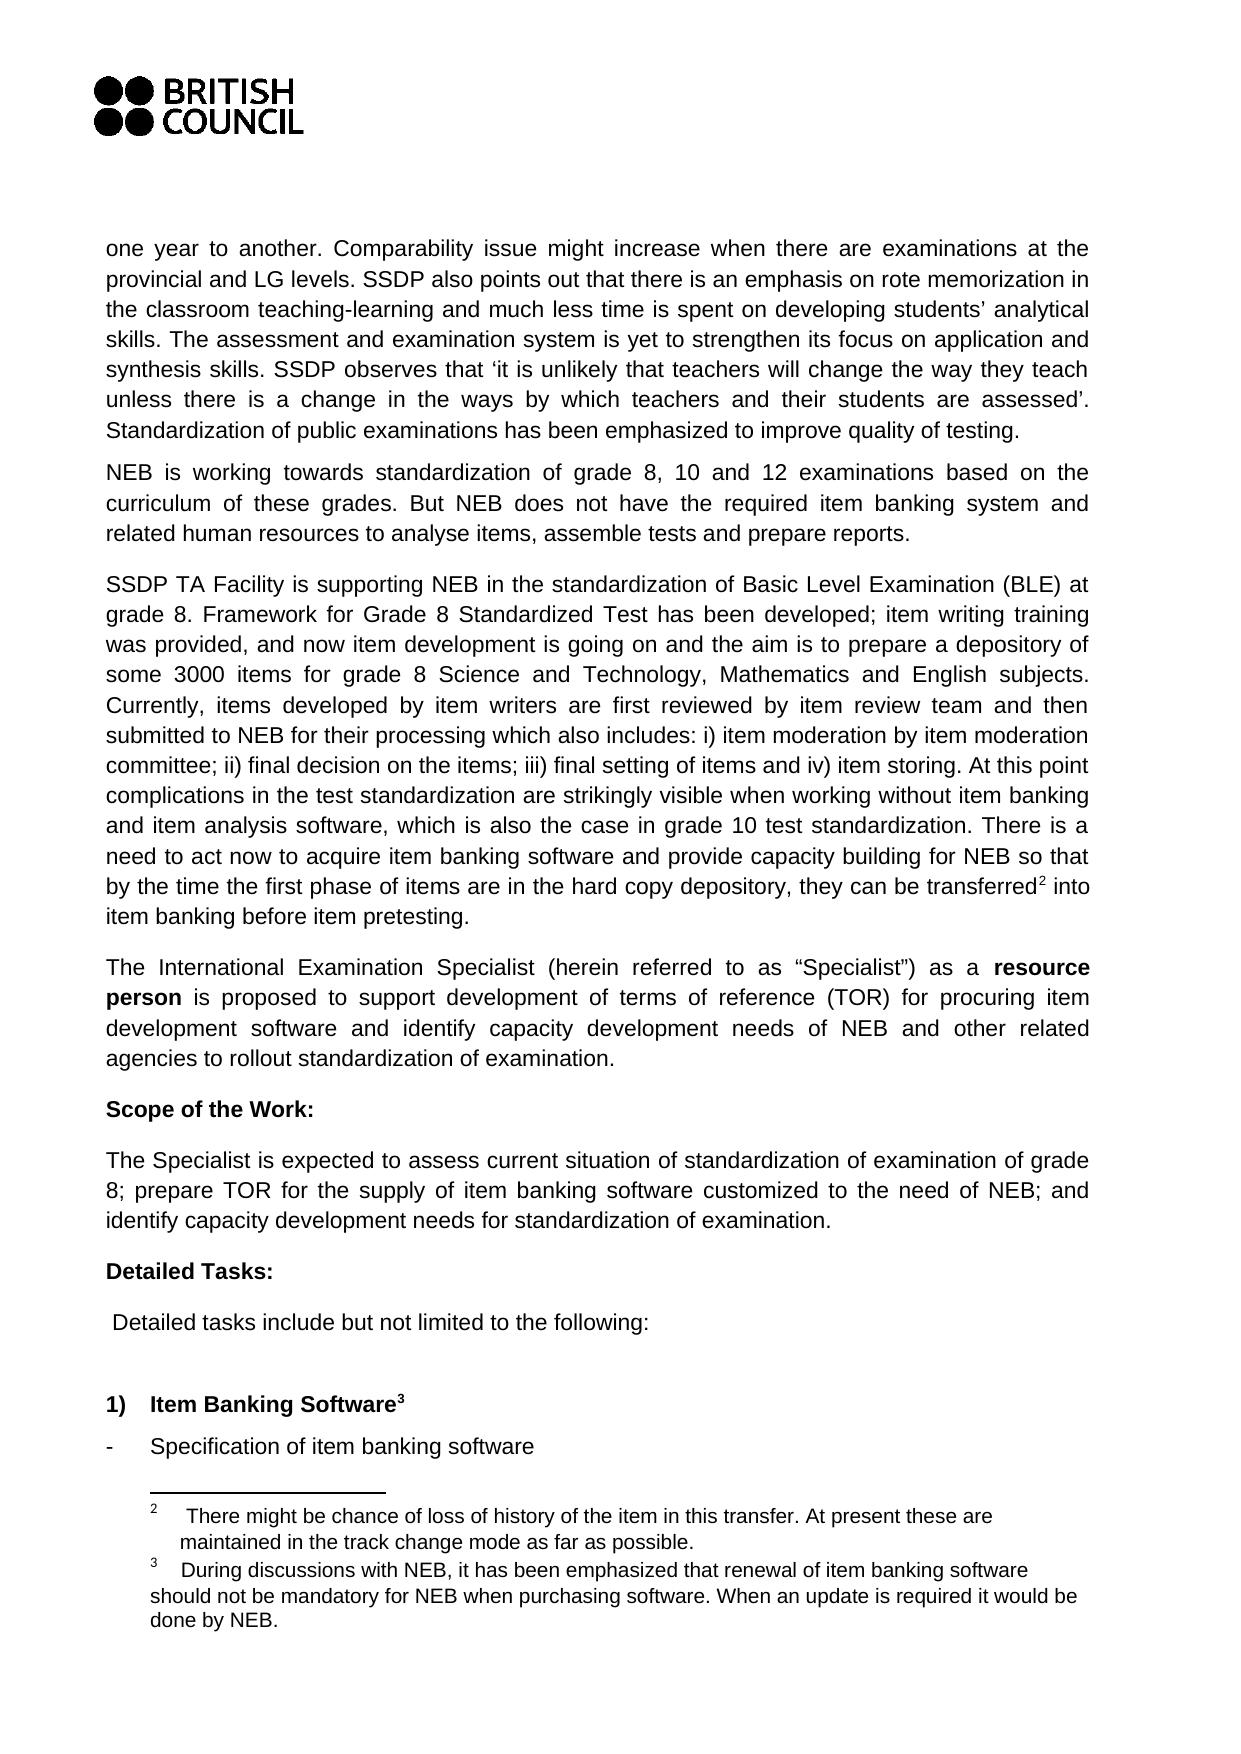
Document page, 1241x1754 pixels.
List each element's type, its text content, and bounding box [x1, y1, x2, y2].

list SSDP TA Facility is supporting NEB in the standardization of Basic Level Examination (BLE) at grade 8. Framework for Grade 8 Standardized Test has been developed; item writing training was provided, and now item development is going on and the aim is to prepare a depository of some 3000 items for grade 8 Science and Technology, Mathematics and English subjects. Currently, items developed by item writers are first reviewed by item review team and then submitted to NEB for their processing which also includes: i) item moderation by item moderation committee; ii) final decision on the items; iii) final setting of items and iv) item storing. At this point complications in the test standardization are strikingly visible when working without item banking and item analysis software, which is also the case in grade 10 test standardization. There is a need to act now to acquire item banking software and provide capacity building for NEB so that by the time the first phase of items are in the hard copy depository, they can be transferred into item banking before item pretesting. [106, 571, 1090, 929]
list NEB is working towards standardization of grade 8, 10 and 12 examinations based on the curriculum of these grades. But NEB does not have the required item banking system and related human resources to analyse items, assemble tests and prepare reports. [106, 459, 1090, 546]
list Item Banking Software [106, 1391, 1090, 1417]
list one year to another. Comparability issue might increase when there are examinations at the provincial and LG levels. SSDP also points out that there is an emphasis on rote memorization in the classroom teaching-learning and much less time is spent on developing students’ analytical skills. The assessment and examination system is yet to strengthen its focus on application and synthesis skills. SSDP observes that ‘it is unlikely that teachers will change the way they teach unless there is a change in the ways by which teachers and their students are assessed’. Standardization of public examinations has been emphasized to improve quality of testing. [106, 235, 1090, 443]
picture [93, 76, 319, 138]
text Scope of the Work: [106, 1096, 1090, 1122]
list The International Examination Specialist (herein referred to as “Specialist”) as a resource person is proposed to support development of terms of reference (TOR) for procuring item development software and identify capacity development needs of NEB and other related agencies to rollout standardization of examination. [106, 954, 1090, 1071]
text Detailed tasks include but not limited to the following: [106, 1309, 1090, 1336]
text The Specialist is expected to assess current situation of standardization of examination of grade 8; prepare TOR for the supply of item banking software customized to the need of NEB; and identify capacity development needs for standardization of examination. [106, 1147, 1090, 1234]
list Specification of item banking software [106, 1433, 1090, 1460]
text Detailed Tasks: [106, 1258, 1090, 1285]
